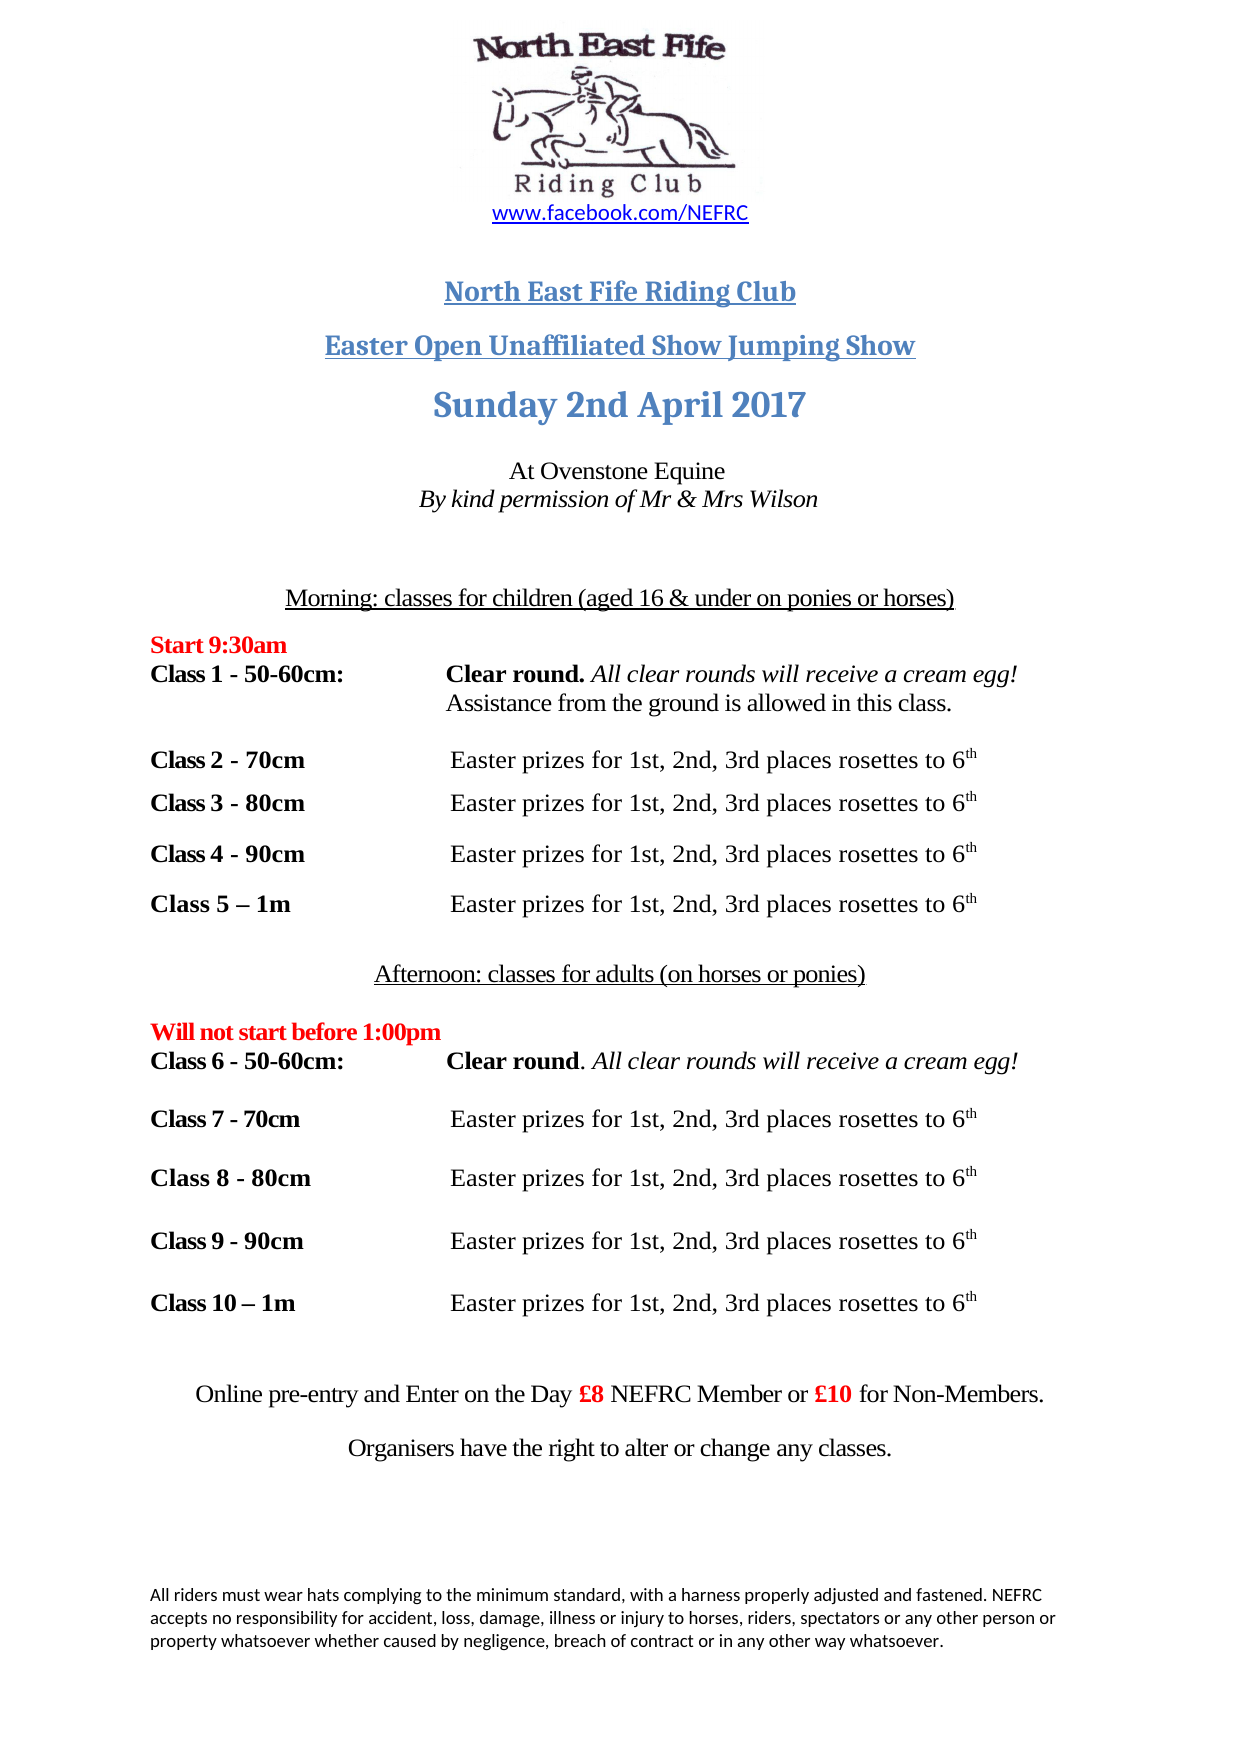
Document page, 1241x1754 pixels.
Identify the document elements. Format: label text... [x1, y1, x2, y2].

picture [450, 20, 766, 202]
text Sunday 2nd April 2017 [150, 384, 1090, 427]
text Class 8 - 80cm Easter prizes for 1st, 2nd, 3rd places rosettes to 6th [150, 1163, 1090, 1192]
text Organisers have the right to alter or change any classes. [150, 1433, 1090, 1461]
text Class 7 - 70cm Easter prizes for 1st, 2nd, 3rd places rosettes to 6th [150, 1104, 1090, 1133]
text Class 5 – 1m Easter prizes for 1st, 2nd, 3rd places rosettes to 6th [150, 889, 1090, 918]
text North East Fife Riding Club [150, 275, 1090, 308]
text Assistance from the ground is allowed in this class. [445, 688, 1090, 716]
text Class 2 - 70cm Easter prizes for 1st, 2nd, 3rd places rosettes to 6th [150, 745, 1090, 774]
text Easter Open Unaffiliated Show Jumping Show [150, 329, 1090, 363]
text Class 9 - 90cm Easter prizes for 1st, 2nd, 3rd places rosettes to 6th [150, 1226, 1090, 1254]
text Will not start before 1:00pm [150, 1017, 1090, 1046]
text Morning: classes for children (aged 16 & under on ponies or horses) [150, 583, 1090, 612]
text Online pre-entry and Enter on the Day £8 NEFRC Member or £10 for Non-Members. [150, 1379, 1090, 1407]
text Start 9:30am [150, 634, 1090, 659]
text Class 10 – 1m Easter prizes for 1st, 2nd, 3rd places rosettes to 6th [150, 1288, 1090, 1317]
text At Ovenstone Equine By kind permission of Mr & Mrs Wilson [150, 456, 1090, 513]
text Class 4 - 90cm Easter prizes for 1st, 2nd, 3rd places rosettes to 6th [150, 839, 1090, 868]
text Afternoon: classes for adults (on horses or ponies) [150, 963, 1090, 987]
text Class 3 - 80cm Easter prizes for 1st, 2nd, 3rd places rosettes to 6th [150, 788, 1090, 817]
text Class 6 - 50-60cm: Clear round. All clear rounds will receive a cream egg! [150, 1046, 1090, 1074]
text Class 1 - 50-60cm: Clear round. All clear rounds will receive a cream egg! [150, 659, 1090, 688]
